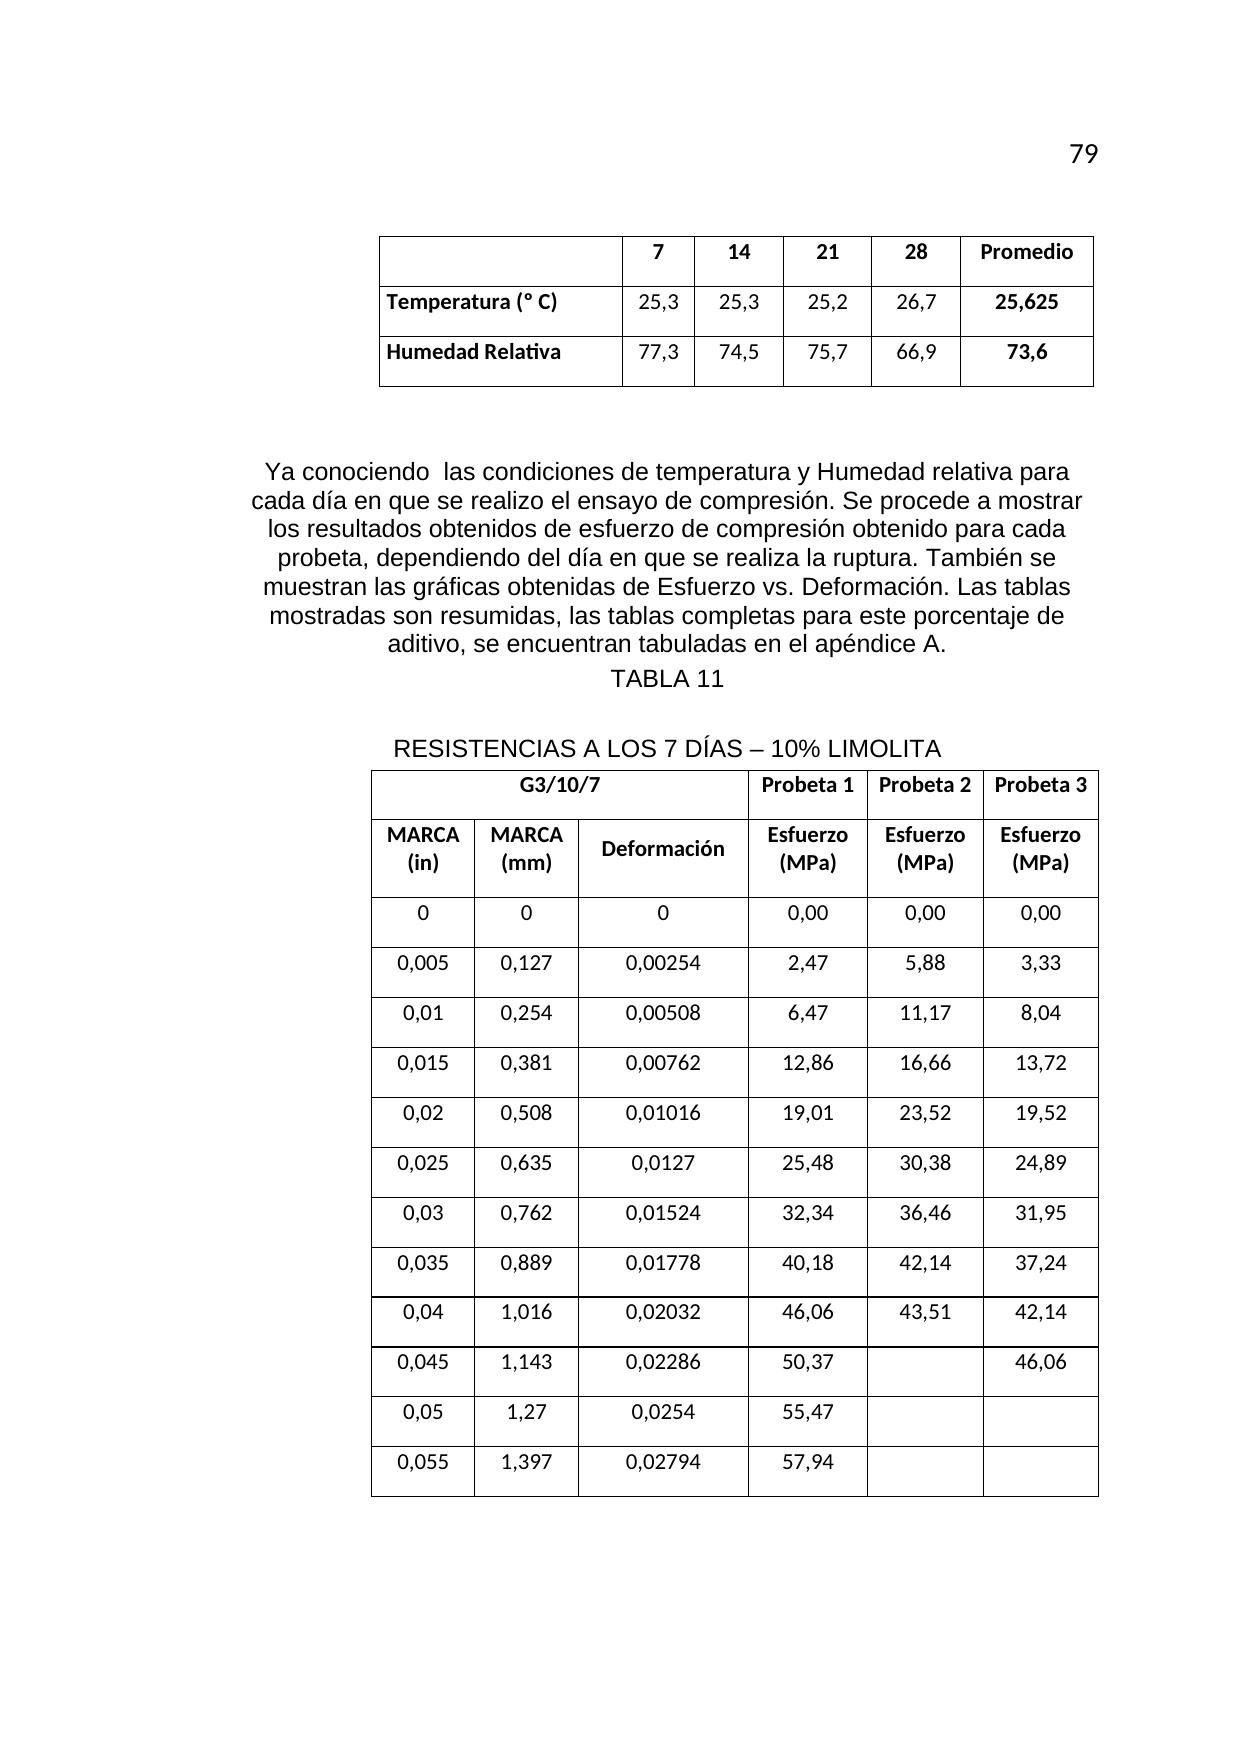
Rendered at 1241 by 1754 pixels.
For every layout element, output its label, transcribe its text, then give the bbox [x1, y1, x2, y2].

table_cell 0,381 [475, 1048, 578, 1097]
table_cell 0,045 [372, 1348, 474, 1396]
table_cell 0,00508 [579, 998, 748, 1047]
table_cell 0,04 [372, 1298, 474, 1346]
table_cell [984, 1397, 1098, 1446]
table_cell 0,015 [372, 1048, 474, 1097]
table_cell 26,7 [872, 287, 960, 336]
table_cell 43,51 [868, 1298, 983, 1346]
table_cell 3,33 [984, 948, 1098, 997]
table_cell 1,27 [475, 1397, 578, 1446]
table_cell 0,01524 [579, 1198, 748, 1247]
table_cell 28 [872, 237, 960, 286]
table_cell 0,035 [372, 1248, 474, 1296]
table_cell 0 [372, 898, 474, 947]
table_cell 0 [475, 898, 578, 947]
table_header 10% [380, 237, 622, 286]
table_cell 73,6 [961, 337, 1093, 386]
table_cell 0,762 [475, 1198, 578, 1247]
table_cell Promedio [961, 237, 1093, 286]
table_cell 0 [579, 898, 748, 947]
table_cell 75,7 [784, 337, 871, 386]
table_cell 19,52 [984, 1098, 1098, 1147]
table_cell 16,66 [868, 1048, 983, 1097]
table_cell 0,01016 [579, 1098, 748, 1147]
table_cell 0,02286 [579, 1348, 748, 1396]
table_cell 0,00 [749, 898, 867, 947]
table_cell 8,04 [984, 998, 1098, 1047]
table_cell [868, 1447, 983, 1496]
table_cell 21 [784, 237, 871, 286]
table_cell Esfuerzo (MPa) [868, 820, 983, 897]
table_cell MARCA (mm) [475, 820, 578, 897]
table_cell 0,508 [475, 1098, 578, 1147]
table_cell 0,00254 [579, 948, 748, 997]
table_cell 0,127 [475, 948, 578, 997]
table_cell 0,0127 [579, 1148, 748, 1197]
table_cell 0,254 [475, 998, 578, 1047]
table_cell 13,72 [984, 1048, 1098, 1097]
table_cell 25,2 [784, 287, 871, 336]
table_cell 0,00762 [579, 1048, 748, 1097]
table_header G3/10/7 [372, 771, 748, 819]
table_cell [868, 1397, 983, 1446]
table_cell 5,88 [868, 948, 983, 997]
table_cell 1,016 [475, 1298, 578, 1346]
table_cell 0,889 [475, 1248, 578, 1296]
table_cell Esfuerzo (MPa) [749, 820, 867, 897]
table_cell 77,3 [623, 337, 694, 386]
table_header Probeta 3 [984, 771, 1098, 819]
table_cell 42,14 [984, 1298, 1098, 1346]
table_cell 66,9 [872, 337, 960, 386]
table_cell 0,0254 [579, 1397, 748, 1446]
table_cell 32,34 [749, 1198, 867, 1247]
table_cell 74,5 [695, 337, 783, 386]
text RESISTENCIAS A LOS 7 DÍAS – 10% LIMOLITA [236, 734, 1098, 763]
table_cell 0,005 [372, 948, 474, 997]
text TABLA 11 [236, 664, 1098, 693]
table_cell 0,01 [372, 998, 474, 1047]
table_cell 11,17 [868, 998, 983, 1047]
table_cell [984, 1447, 1098, 1496]
table_cell Deformación [579, 820, 748, 897]
table_cell MARCA (in) [372, 820, 474, 897]
table_header Probeta 2 [868, 771, 983, 819]
table_cell 0,635 [475, 1148, 578, 1197]
table_cell 1,143 [475, 1348, 578, 1396]
table_cell 0,00 [868, 898, 983, 947]
table_cell 46,06 [749, 1298, 867, 1346]
table_header Probeta 1 [749, 771, 867, 819]
table_cell 0,03 [372, 1198, 474, 1247]
table_cell 14 [695, 237, 783, 286]
table_cell 0,02 [372, 1098, 474, 1147]
table_cell 30,38 [868, 1148, 983, 1197]
table_cell 31,95 [984, 1198, 1098, 1247]
table_cell 0,00 [984, 898, 1098, 947]
table_cell 0,02032 [579, 1298, 748, 1346]
table_cell 37,24 [984, 1248, 1098, 1296]
table_cell 50,37 [749, 1348, 867, 1396]
table_cell 12,86 [749, 1048, 867, 1097]
table_cell 36,46 [868, 1198, 983, 1247]
table_cell 40,18 [749, 1248, 867, 1296]
table_cell 0,055 [372, 1447, 474, 1496]
table_cell Temperatura (º C) [380, 287, 622, 336]
table_cell 24,89 [984, 1148, 1098, 1197]
table_cell 19,01 [749, 1098, 867, 1147]
table_cell 7 [623, 237, 694, 286]
table_cell 0,05 [372, 1397, 474, 1446]
table_cell 1,397 [475, 1447, 578, 1496]
table_cell 25,48 [749, 1148, 867, 1197]
table_cell 55,47 [749, 1397, 867, 1446]
table_cell Esfuerzo (MPa) [984, 820, 1098, 897]
table_cell 25,625 [961, 287, 1093, 336]
table_cell 46,06 [984, 1348, 1098, 1396]
table_cell [868, 1348, 983, 1396]
table_cell 42,14 [868, 1248, 983, 1296]
table_cell 25,3 [695, 287, 783, 336]
table_cell 57,94 [749, 1447, 867, 1496]
table_cell 0,025 [372, 1148, 474, 1197]
table_cell Humedad Relativa [380, 337, 622, 386]
table_cell 2,47 [749, 948, 867, 997]
table_cell 0,01778 [579, 1248, 748, 1296]
text Ya conociendo las condiciones de temperatura y Humedad relativa para cada día en que se realizo el ensayo de compresión. Se procede a mostrar los resultados obtenidos de esfuerzo de compresión obtenido para cada probeta, dependiendo del día en que se realiza la ruptura. También se muestran las gráficas obtenidas de Esfuerzo vs. Deformación. Las tablas mostradas son resumidas, las tablas completas para este porcentaje de aditivo, se encuentran tabuladas en el apéndice A. [236, 457, 1098, 658]
table_cell 23,52 [868, 1098, 983, 1147]
table_cell 25,3 [623, 287, 694, 336]
table_cell 6,47 [749, 998, 867, 1047]
table_cell 0,02794 [579, 1447, 748, 1496]
